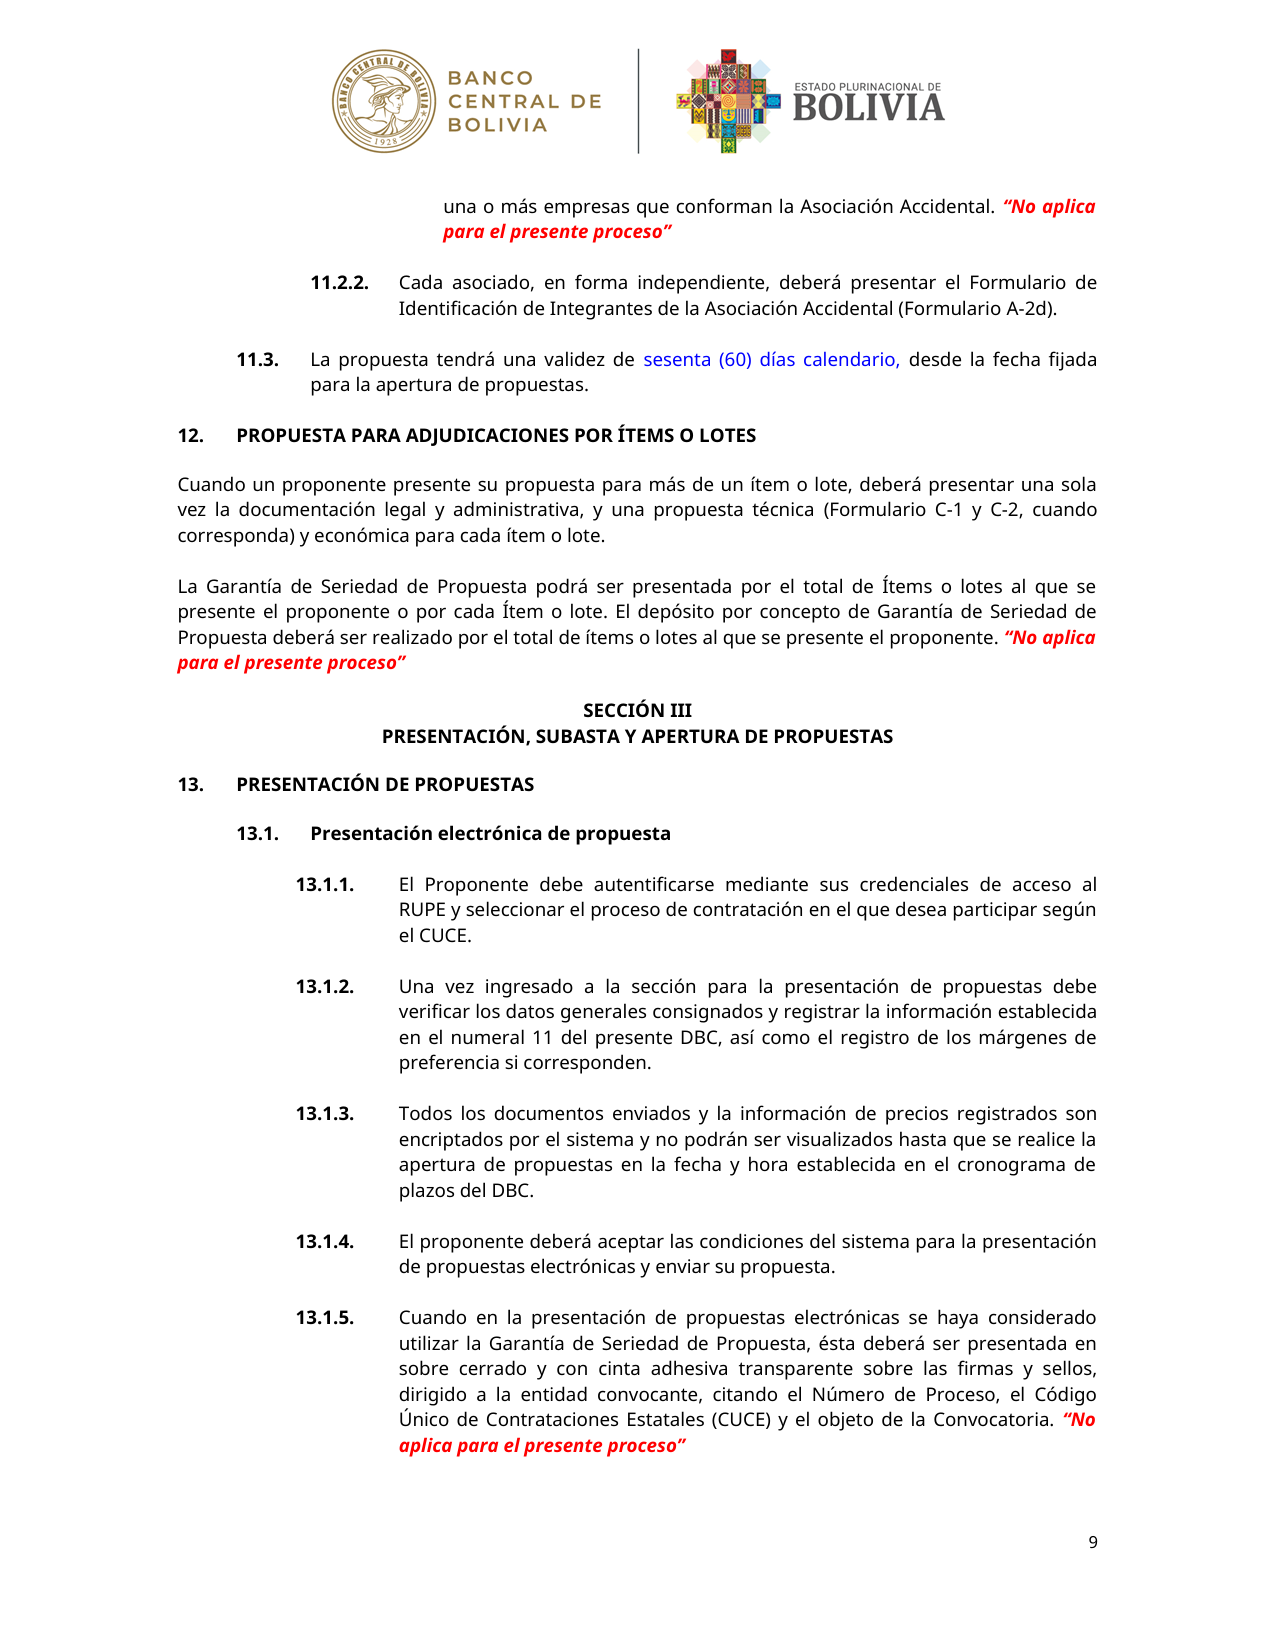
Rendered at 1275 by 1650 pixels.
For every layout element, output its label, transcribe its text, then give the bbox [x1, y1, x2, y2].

subtitle PROPUESTA PARA ADJUDICACIONES POR ÍTEMS o lotes [177, 423, 1098, 448]
subtitle Cada asociado, en forma independiente, deberá presentar el Formulario de Identificación de Integrantes de la Asociación Accidental (Formulario A-2d). [310, 269, 1098, 321]
subtitle El proponente deberá aceptar las condiciones del sistema para la presentación de propuestas electrónicas y enviar su propuesta. [295, 1228, 1098, 1279]
subtitle Todos los documentos enviados y la información de precios registrados son encriptados por el sistema y no podrán ser visualizados hasta que se realice la apertura de propuestas en la fecha y hora establecida en el cronograma de plazos del DBC. [295, 1101, 1098, 1203]
subtitle Presentación electrónica de propuesta [236, 820, 1098, 845]
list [399, 103, 1098, 244]
subtitle El Proponente debe autentificarse mediante sus credenciales de acceso al RUPE y seleccionar el proceso de contratación en el que desea participar según el CUCE. [295, 871, 1098, 947]
subtitle Una vez ingresado a la sección para la presentación de propuestas debe verificar los datos generales consignados y registrar la información establecida en el numeral 11 del presente DBC, así como el registro de los márgenes de preferencia si corresponden. [295, 973, 1098, 1075]
text La Garantía de Seriedad de Propuesta podrá ser presentada por el total de Ítems o lotes al que se presente el proponente o por cada Ítem o lote. El depósito por concepto de Garantía de Seriedad de Propuesta deberá ser realizado por el total de ítems o lotes al que se presente el proponente. “No aplica para el presente proceso” [177, 573, 1098, 675]
text PRESENTACIÓN, SUBASTA Y APERTURA DE PROPUESTAS [177, 723, 1098, 749]
subtitle PRESENTACIÓN DE PROPUESTAS [177, 772, 1098, 797]
text Cuando un proponente presente su propuesta para más de un ítem o lote, deberá presentar una sola vez la documentación legal y administrativa, y una propuesta técnica (Formulario C-1 y C-2, cuando corresponda) y económica para cada ítem o lote. [177, 471, 1098, 547]
text SECCIÓN III [177, 698, 1098, 723]
picture [0, 2, 1275, 193]
subtitle Cuando en la presentación de propuestas electrónicas se haya considerado utilizar la Garantía de Seriedad de Propuesta, ésta deberá ser presentada en sobre cerrado y con cinta adhesiva transparente sobre las firmas y sellos, dirigido a la entidad convocante, citando el Número de Proceso, el Código Único de Contrataciones Estatales (CUCE) y el objeto de la Convocatoria. “No aplica para el presente proceso” [295, 1305, 1098, 1458]
subtitle La propuesta tendrá una validez de sesenta (60) días calendario, desde la fecha fijada para la apertura de propuestas. [236, 346, 1098, 397]
